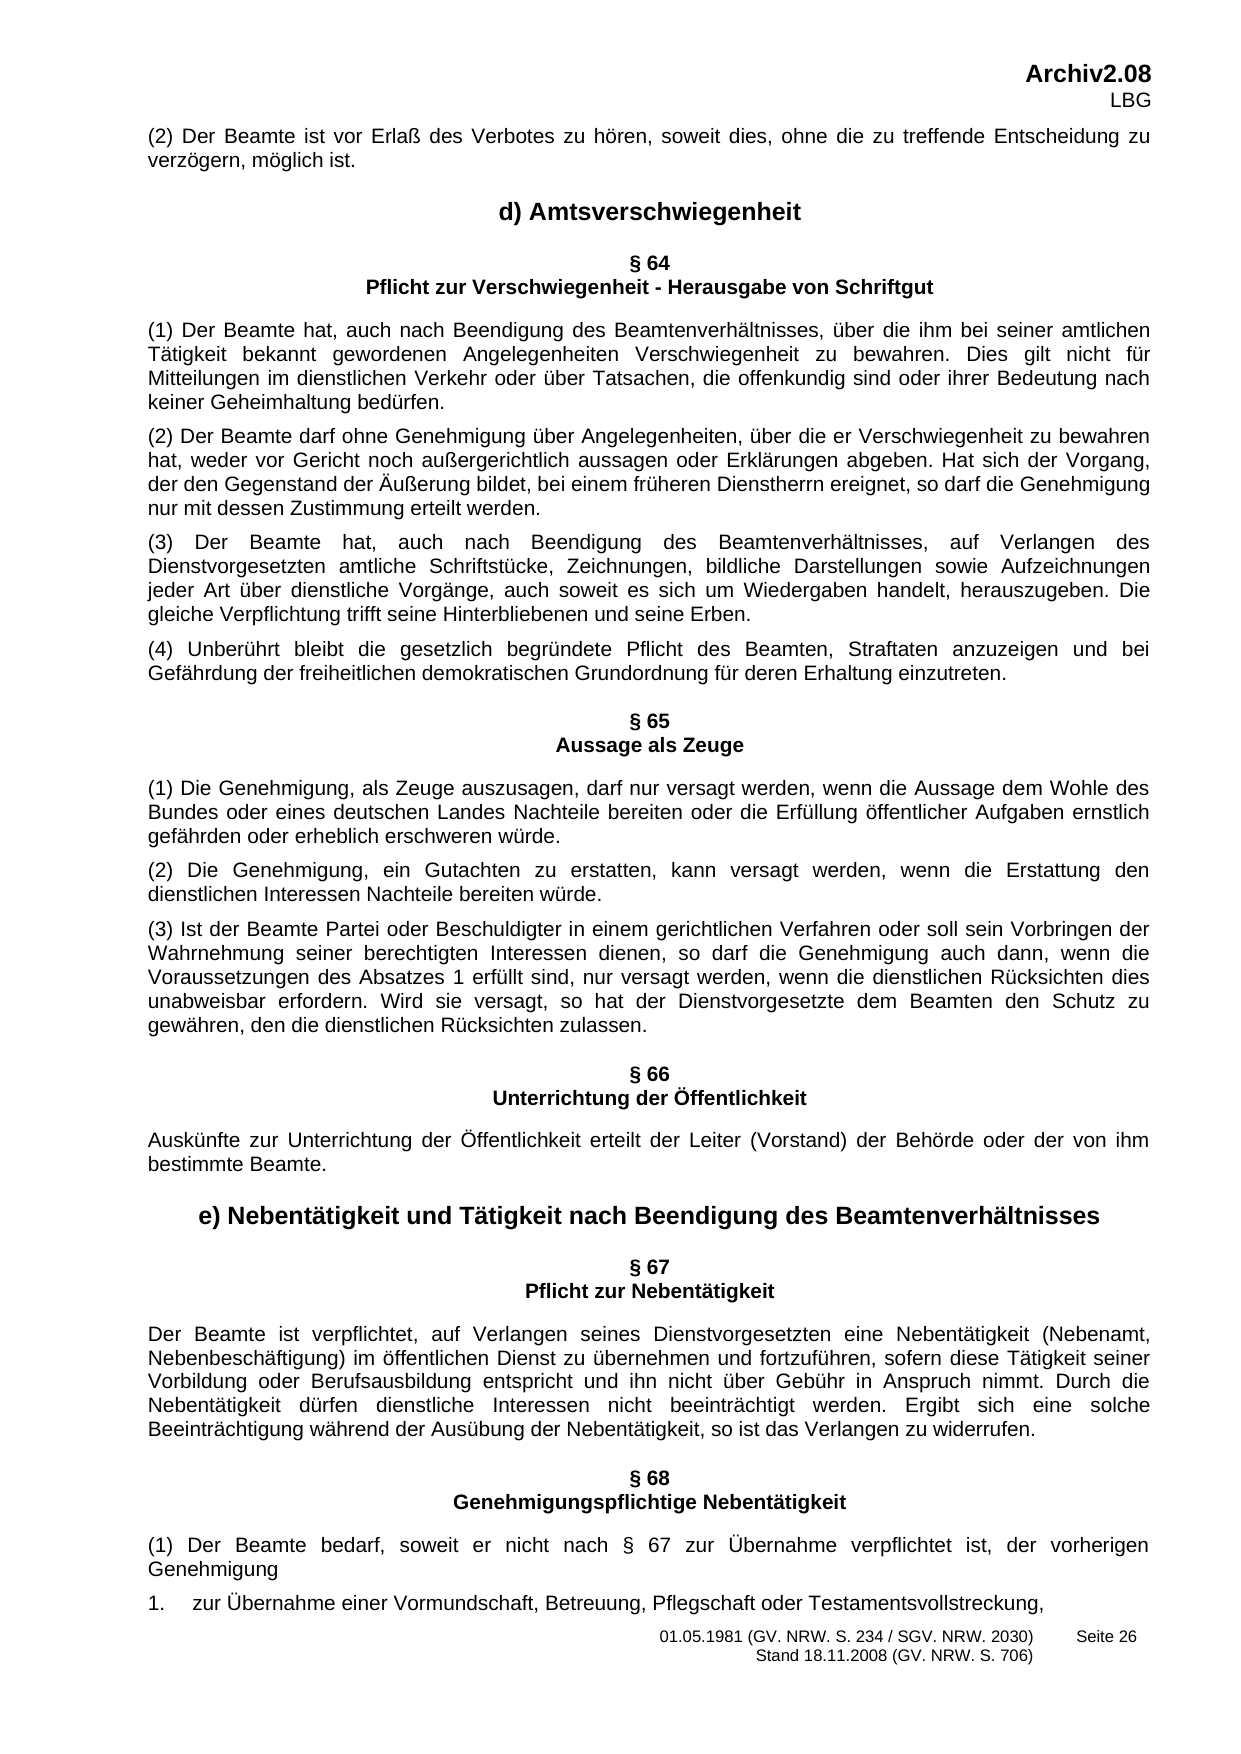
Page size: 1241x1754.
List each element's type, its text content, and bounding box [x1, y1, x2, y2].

text (2) Der Beamte ist vor Erlaß des Verbotes zu hören, soweit dies, ohne die zu treffende Entscheidung zu verzögern, möglich ist. [148, 124, 1152, 172]
text (2) Die Genehmigung, ein Gutachten zu erstatten, kann versagt werden, wenn die Erstattung den dienstlichen Interessen Nachteile bereiten würde. [148, 858, 1152, 906]
subtitle d) Amtsverschwiegenheit [148, 197, 1152, 226]
text (1) Der Beamte hat, auch nach Beendigung des Beamtenverhältnisses, über die ihm bei seiner amtlichen Tätigkeit bekannt gewordenen Angelegenheiten Verschwiegenheit zu bewahren. Dies gilt nicht für Mitteilungen im dienstlichen Verkehr oder über Tatsachen, die offenkundig sind oder ihrer Bedeutung nach keiner Geheimhaltung bedürfen. [148, 318, 1152, 413]
text (4) Unberührt bleibt die gesetzlich begründete Pflicht des Beamten, Straftaten anzuzeigen und bei Gefährdung der freiheitlichen demokratischen Grundordnung für deren Erhaltung einzutreten. [148, 636, 1152, 684]
subtitle § 66 Unterrichtung der Öffentlichkeit [148, 1061, 1152, 1109]
text 1. zur Übernahme einer Vormundschaft, Betreuung, Pflegschaft oder Testamentsvollstreckung, [148, 1591, 1152, 1615]
text (3) Ist der Beamte Partei oder Beschuldigter in einem gerichtlichen Verfahren oder soll sein Vorbringen der Wahrnehmung seiner berechtigten Interessen dienen, so darf die Genehmigung auch dann, wenn die Voraussetzungen des Absatzes 1 erfüllt sind, nur versagt werden, wenn die dienstlichen Rücksichten dies unabweisbar erfordern. Wird sie versagt, so hat der Dienstvorgesetzte dem Beamten den Schutz zu gewähren, den die dienstlichen Rücksichten zulassen. [148, 917, 1152, 1036]
text Auskünfte zur Unterrichtung der Öffentlichkeit erteilt der Leiter (Vorstand) der Behörde oder der von ihm bestimmte Beamte. [148, 1128, 1152, 1176]
subtitle § 68 Genehmigungspflichtige Nebentätigkeit [148, 1466, 1152, 1514]
subtitle § 67 Pflicht zur Nebentätigkeit [148, 1255, 1152, 1303]
subtitle e) Nebentätigkeit und Tätigkeit nach Beendigung des Beamtenverhältnisses [148, 1201, 1152, 1230]
text (2) Der Beamte darf ohne Genehmigung über Angelegenheiten, über die er Verschwiegenheit zu bewahren hat, weder vor Gericht noch außergerichtlich aussagen oder Erklärungen abgeben. Hat sich der Vorgang, der den Gegenstand der Äußerung bildet, bei einem früheren Dienstherrn ereignet, so darf die Genehmigung nur mit dessen Zustimmung erteilt werden. [148, 424, 1152, 520]
text (3) Der Beamte hat, auch nach Beendigung des Beamtenverhältnisses, auf Verlangen des Dienstvorgesetzten amtliche Schriftstücke, Zeichnungen, bildliche Darstellungen sowie Aufzeichnungen jeder Art über dienstliche Vorgänge, auch soweit es sich um Wiedergaben handelt, herauszugeben. Die gleiche Verpflichtung trifft seine Hinterbliebenen und seine Erben. [148, 530, 1152, 626]
subtitle § 64 Pflicht zur Verschwiegenheit - Herausgabe von Schriftgut [148, 251, 1152, 299]
text (1) Der Beamte bedarf, soweit er nicht nach § 67 zur Übernahme verpflichtet ist, der vorherigen Genehmigung [148, 1533, 1152, 1581]
text Der Beamte ist verpflichtet, auf Verlangen seines Dienstvorgesetzten eine Nebentätigkeit (Nebenamt, Nebenbeschäftigung) im öffentlichen Dienst zu übernehmen und fortzuführen, sofern diese Tätigkeit seiner Vorbildung oder Berufsausbildung entspricht und ihn nicht über Gebühr in Anspruch nimmt. Durch die Nebentätigkeit dürfen dienstliche Interessen nicht beeinträchtigt werden. Ergibt sich eine solche Beeinträchtigung während der Ausübung der Nebentätigkeit, so ist das Verlangen zu widerrufen. [148, 1321, 1152, 1441]
subtitle § 65 Aussage als Zeuge [148, 709, 1152, 757]
text (1) Die Genehmigung, als Zeuge auszusagen, darf nur versagt werden, wenn die Aussage dem Wohle des Bundes oder eines deutschen Landes Nachteile bereiten oder die Erfüllung öffentlicher Aufgaben ernstlich gefährden oder erheblich erschweren würde. [148, 776, 1152, 848]
